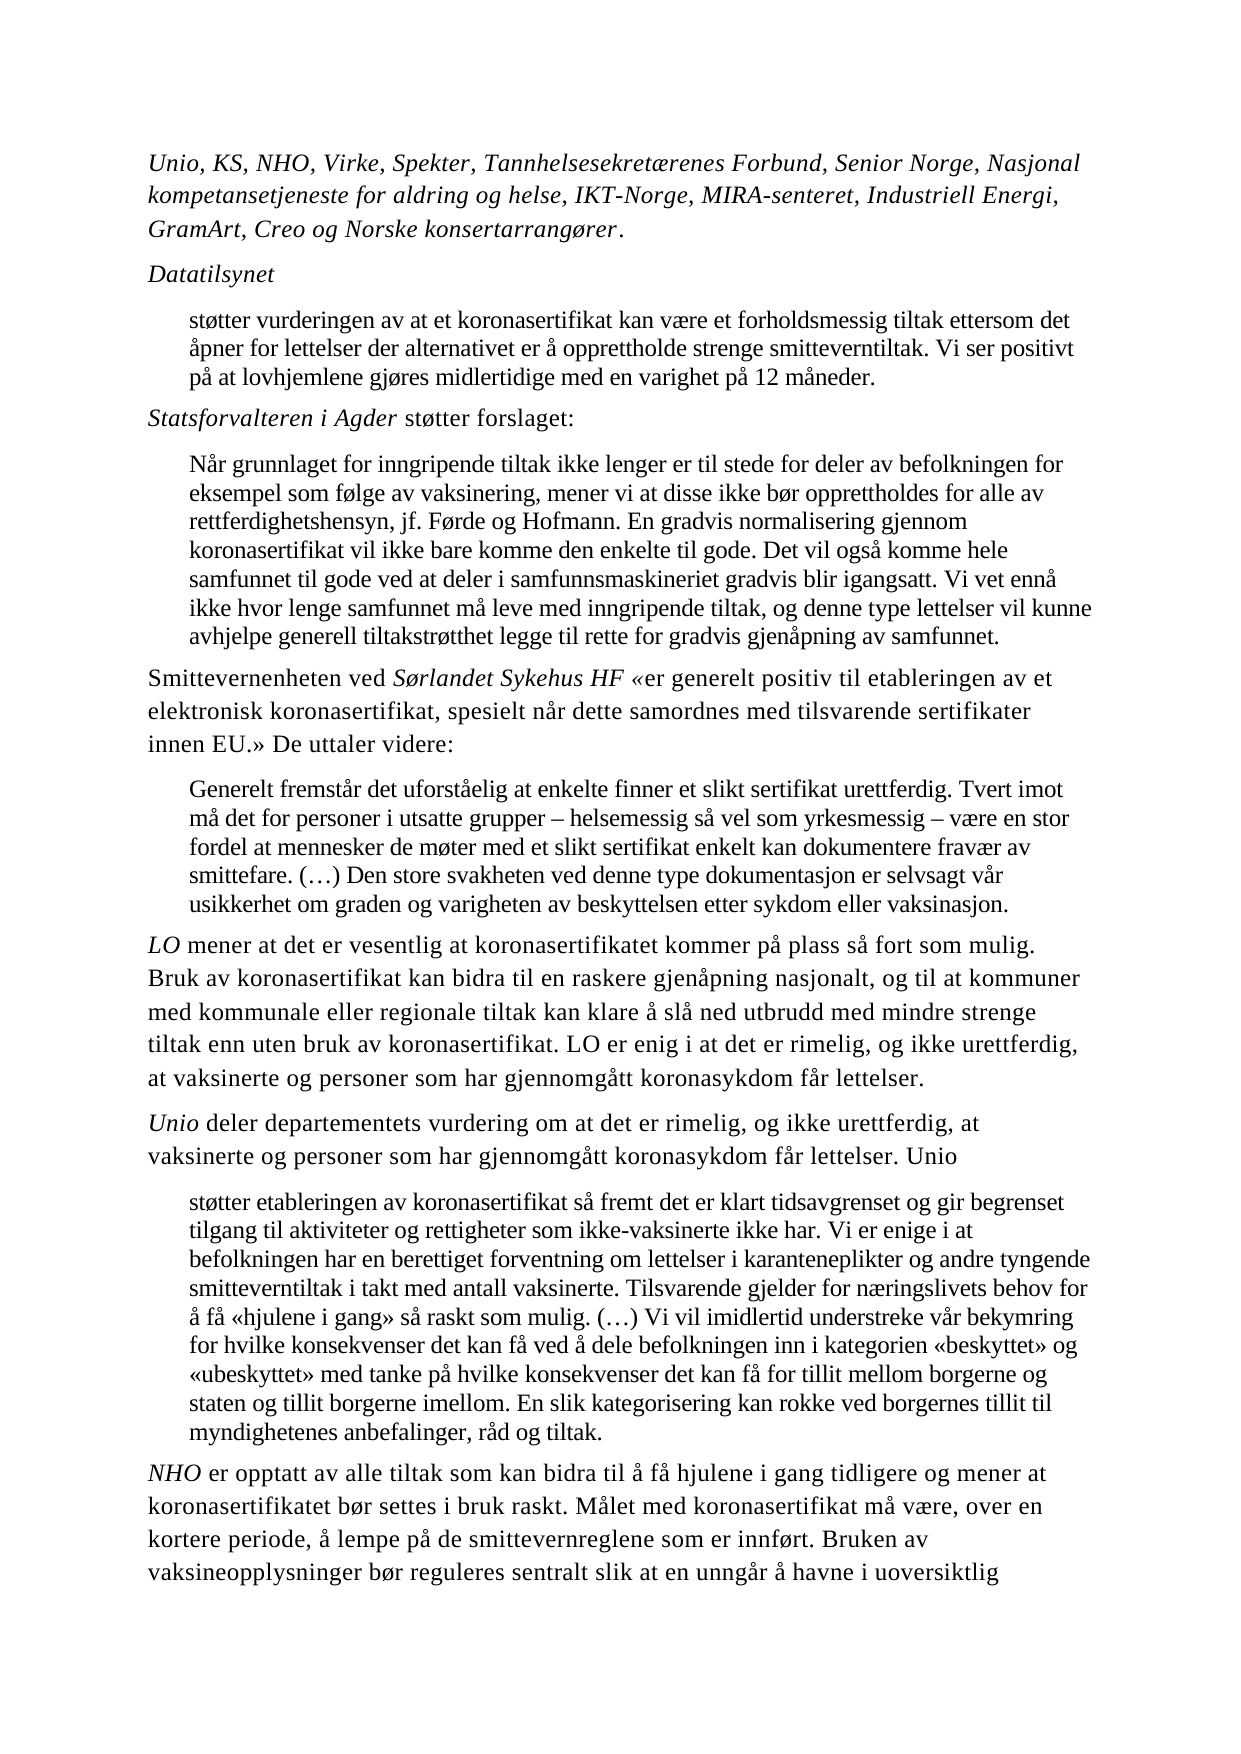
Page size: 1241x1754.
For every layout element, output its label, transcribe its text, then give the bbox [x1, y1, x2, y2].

text Unio deler departementets vurdering om at det er rimelig, og ikke urettferdig, at vaksinerte og personer som har gjennomgått koronasykdom får lettelser. Unio [148, 1108, 1093, 1170]
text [148, 1458, 1093, 1586]
text støtter vurderingen av at et koronasertifikat kan være et forholdsmessig tiltak ettersom det åpner for lettelser der alternativet er å opprettholde strenge smitteverntiltak. Vi ser positivt på at lovhjemlene gjøres midlertidige med en varighet på 12 måneder. [189, 305, 1093, 391]
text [148, 148, 1093, 242]
text Når grunnlaget for inngripende tiltak ikke lenger er til stede for deler av befolkningen for eksempel som følge av vaksinering, mener vi at disse ikke bør opprettholdes for alle av rettferdighetshensyn, jf. Førde og Hofmann. En gradvis normalisering gjennom koronasertifikat vil ikke bare komme den enkelte til gode. Det vil også komme hele samfunnet til gode ved at deler i samfunnsmaskineriet gradvis blir igangsatt. Vi vet ennå ikke hvor lenge samfunnet må leve med inngripende tiltak, og denne type lettelser vil kunne avhjelpe generell tiltakstrøtthet legge til rette for gradvis gjenåpning av samfunnet. [189, 449, 1093, 650]
text Generelt fremstår det uforståelig at enkelte finner et slikt sertifikat urettferdig. Tvert imot må det for personer i utsatte grupper – helsemessig så vel som yrkesmessig – være en stor fordel at mennesker de møter med et slikt sertifikat enkelt kan dokumentere fravær av smittefare. (…) Den store svakheten ved denne type dokumentasjon er selvsagt vår usikkerhet om graden og varigheten av beskyttelsen etter sykdom eller vaksinasjon. [189, 774, 1093, 918]
text Smittevernenheten ved Sørlandet Sykehus HF «er generelt positiv til etableringen av et elektronisk koronasertifikat, spesielt når dette samordnes med tilsvarende sertifikater innen EU.» De uttaler videre: [148, 663, 1093, 757]
text støtter etableringen av koronasertifikat så fremt det er klart tidsavgrenset og gir begrenset tilgang til aktiviteter og rettigheter som ikke-vaksinerte ikke har. Vi er enige i at befolkningen har en berettiget forventning om lettelser i karanteneplikter og andre tyngende smitteverntiltak i takt med antall vaksinerte. Tilsvarende gjelder for næringslivets behov for å få «hjulene i gang» så raskt som mulig. (…) Vi vil imidlertid understreke vår bekymring for hvilke konsekvenser det kan få ved å dele befolkningen inn i kategorien «beskyttet» og «ubeskyttet» med tanke på hvilke konsekvenser det kan få for tillit mellom borgerne og staten og tillit borgerne imellom. En slik kategorisering kan rokke ved borgernes tillit til myndighetenes anbefalinger, råd og tiltak. [189, 1187, 1093, 1445]
text Datatilsynet [148, 259, 1093, 288]
text LO mener at det er vesentlig at koronasertifikatet kommer på plass så fort som mulig. Bruk av koronasertifikat kan bidra til en raskere gjenåpning nasjonalt, og til at kommuner med kommunale eller regionale tiltak kan klare å slå ned utbrudd med mindre strenge tiltak enn uten bruk av koronasertifikat. LO er enig i at det er rimelig, og ikke urettferdig, at vaksinerte og personer som har gjennomgått koronasykdom får lettelser. [148, 931, 1093, 1091]
text Statsforvalteren i Agder støtter forslaget: [148, 403, 1093, 432]
